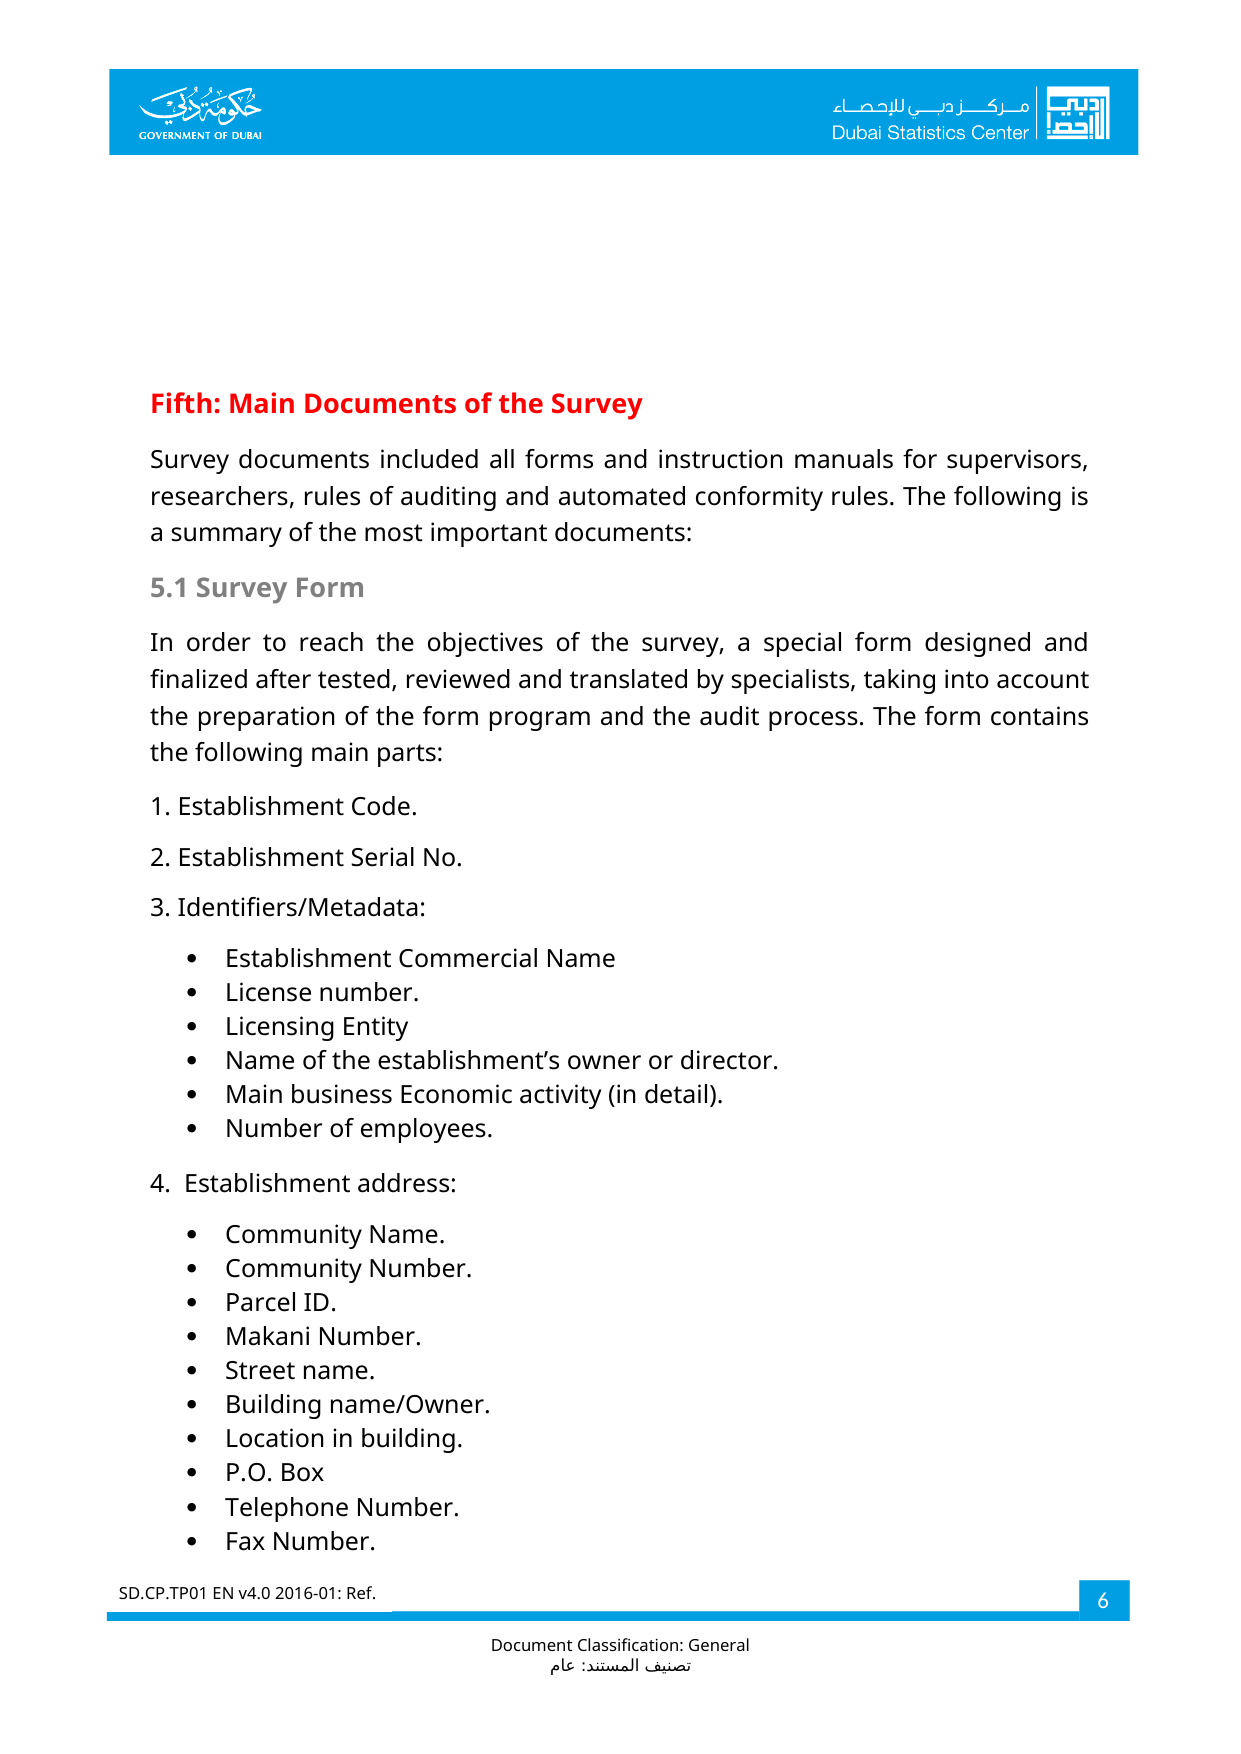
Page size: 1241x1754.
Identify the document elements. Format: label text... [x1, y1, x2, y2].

list Establishment Commercial Name [187, 941, 1090, 975]
list License number. [187, 975, 1090, 1009]
picture [1048, 87, 1109, 138]
picture [231, 99, 240, 110]
text Survey documents included all forms and instruction manuals for supervisors, researchers, rules of auditing and automated conformity rules. The following is a summary of the most important documents: [150, 441, 1090, 549]
list P.O. Box [187, 1455, 1090, 1489]
text 2. Establishment Serial No. [150, 839, 1090, 873]
list Licensing Entity [187, 1009, 1090, 1043]
list Community Name. [187, 1217, 1090, 1251]
picture [1053, 123, 1087, 133]
picture [1096, 99, 1103, 138]
list Fax Number. [187, 1523, 1090, 1557]
text 4. Establishment address: [150, 1166, 1090, 1200]
text 1. Establishment Code. [150, 788, 1090, 823]
list Makani Number. [187, 1319, 1090, 1353]
text In order to reach the objectives of the survey, a special form designed and finalized after tested, reviewed and translated by specialists, taking into account the preparation of the form program and the audit process. The form contains the following main parts: [150, 625, 1090, 769]
list Community Number. [187, 1251, 1090, 1285]
picture [106, 1576, 1131, 1625]
list Street name. [187, 1353, 1090, 1387]
text 5.1 Survey Form [150, 568, 1090, 605]
picture [1090, 99, 1098, 110]
list Name of the establishment’s owner or director. [187, 1043, 1090, 1077]
list Main business Economic activity (in detail). [187, 1077, 1090, 1111]
list Building name/Owner. [187, 1387, 1090, 1421]
list Number of employees. [187, 1111, 1090, 1145]
list Location in building. [187, 1421, 1090, 1455]
text 3. Identifiers/Metadata: [150, 890, 1090, 924]
list Telephone Number. [187, 1489, 1090, 1523]
list Parcel ID. [187, 1285, 1090, 1319]
text Fifth: Main Documents of the Survey [150, 385, 1090, 422]
